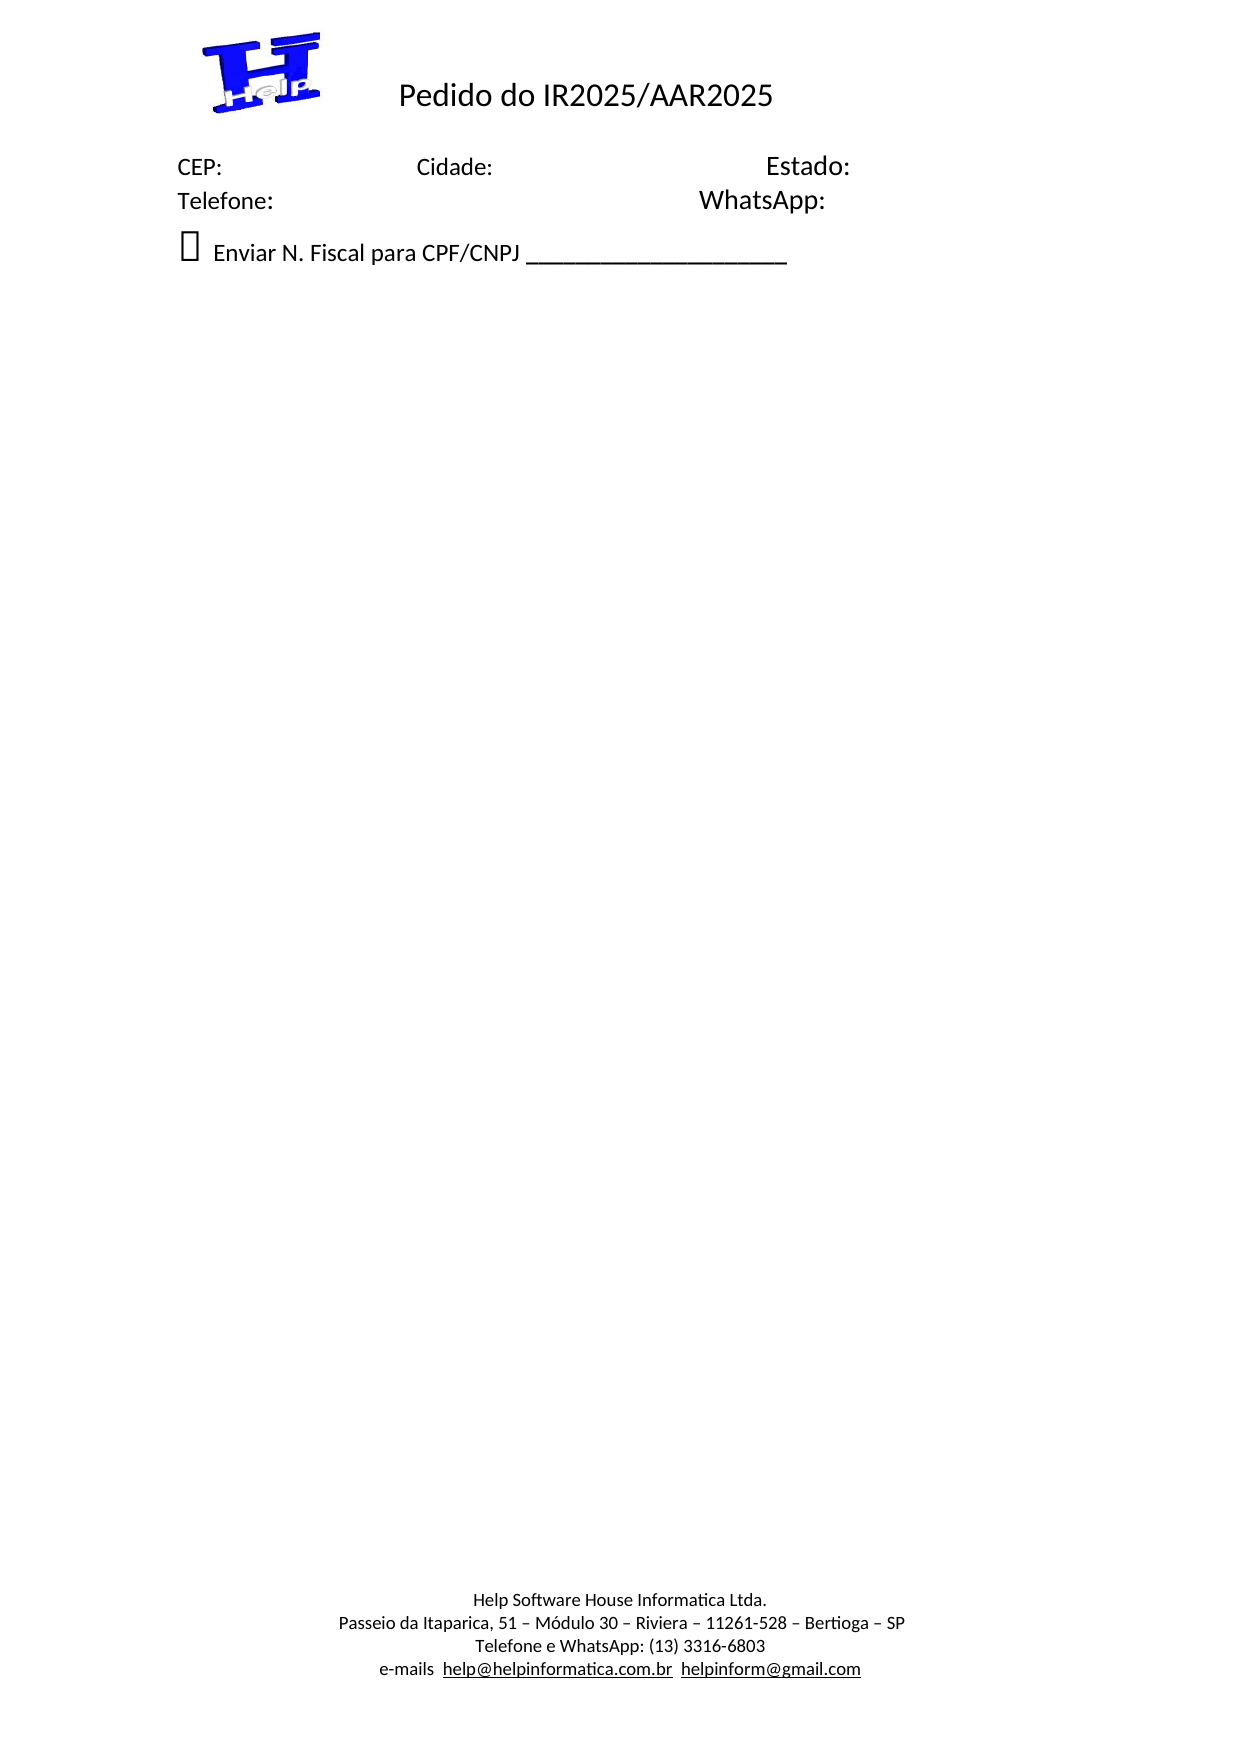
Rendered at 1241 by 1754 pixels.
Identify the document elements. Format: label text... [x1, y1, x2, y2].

text CEP: Cidade: Estado: [177, 148, 1063, 182]
text  Enviar N. Fiscal para CPF/CNPJ _____________________ [177, 216, 1063, 273]
picture [199, 27, 328, 120]
text Telefone: WhatsApp: [177, 182, 1063, 216]
